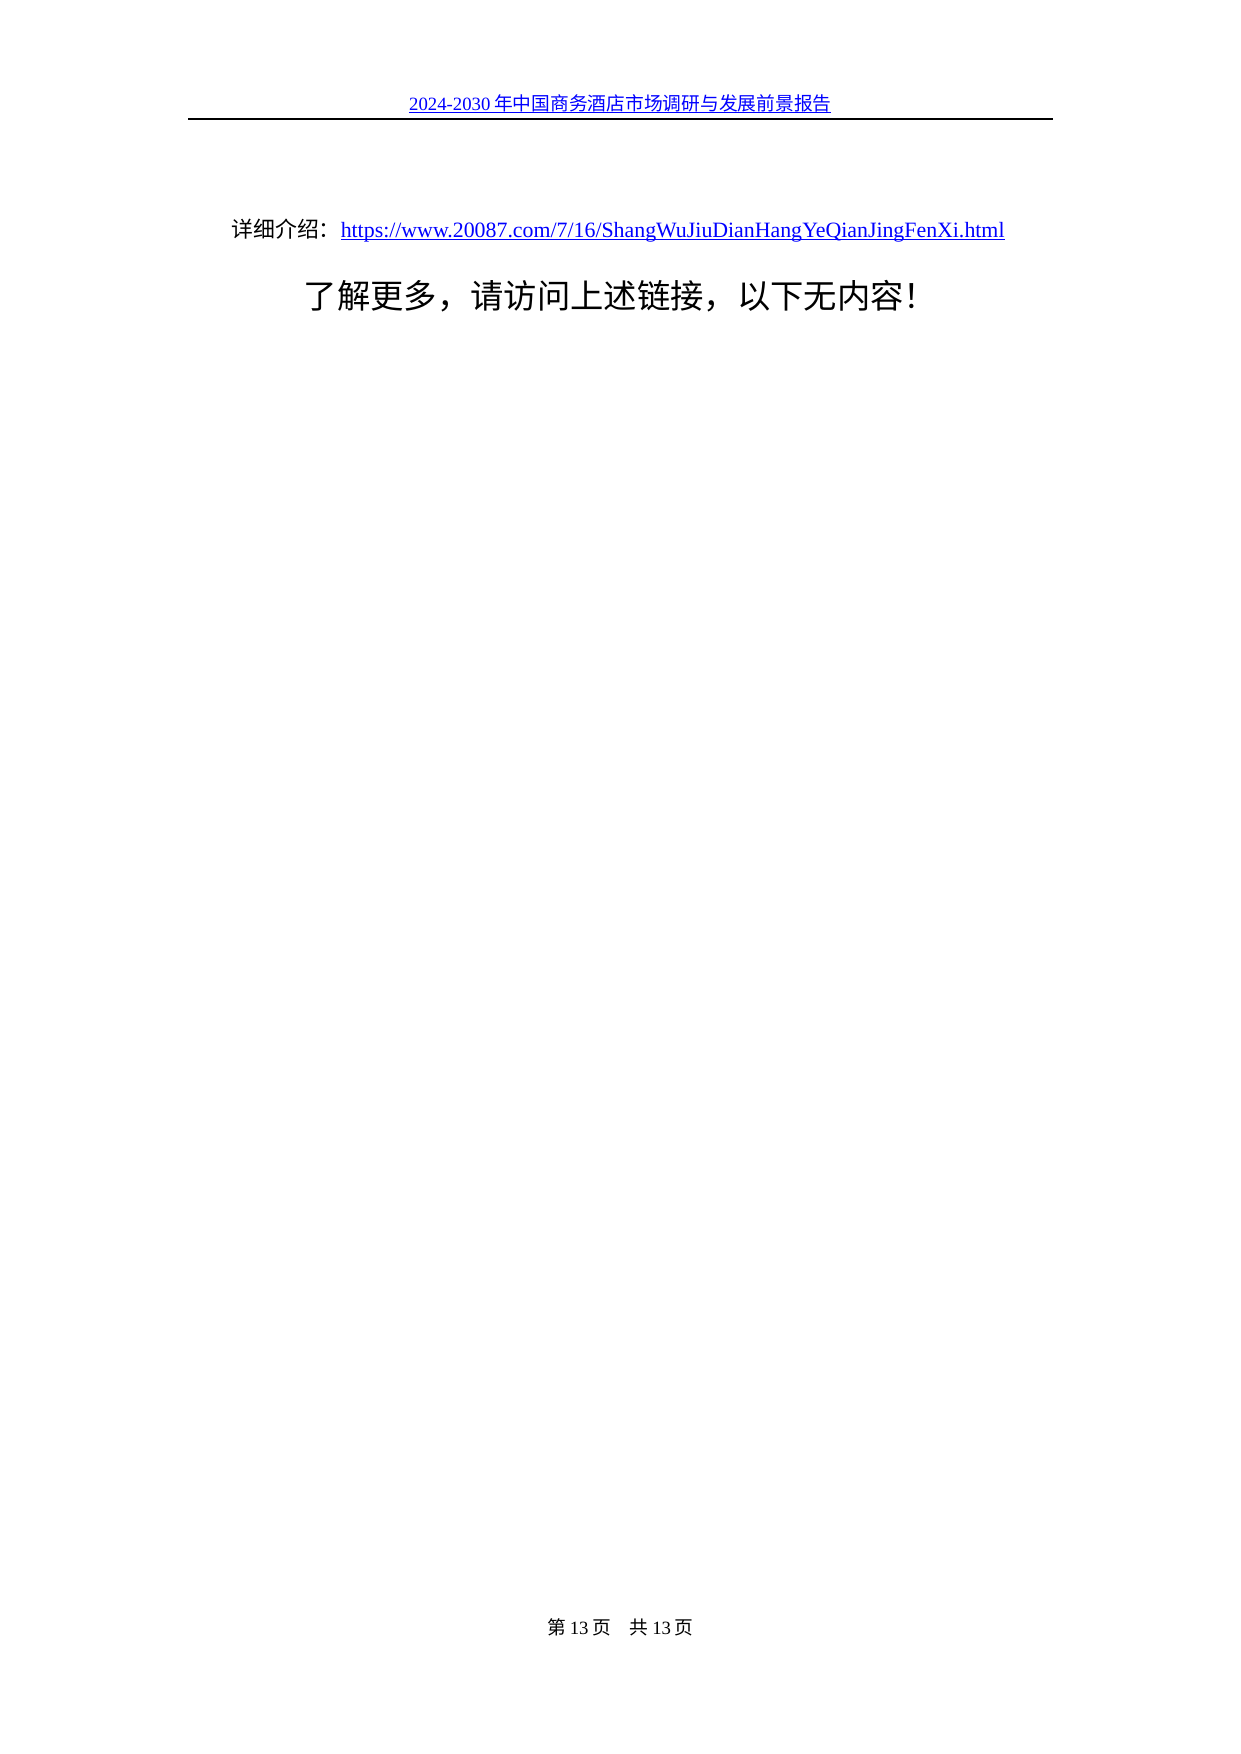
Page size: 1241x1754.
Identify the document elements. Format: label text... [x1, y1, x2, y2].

title 了解更多，请访问上述链接，以下无内容！ [187, 262, 1053, 327]
text 详细介绍：https://www.20087.com/7/16/ShangWuJiuDianHangYeQianJingFenXi.html [187, 212, 1053, 244]
